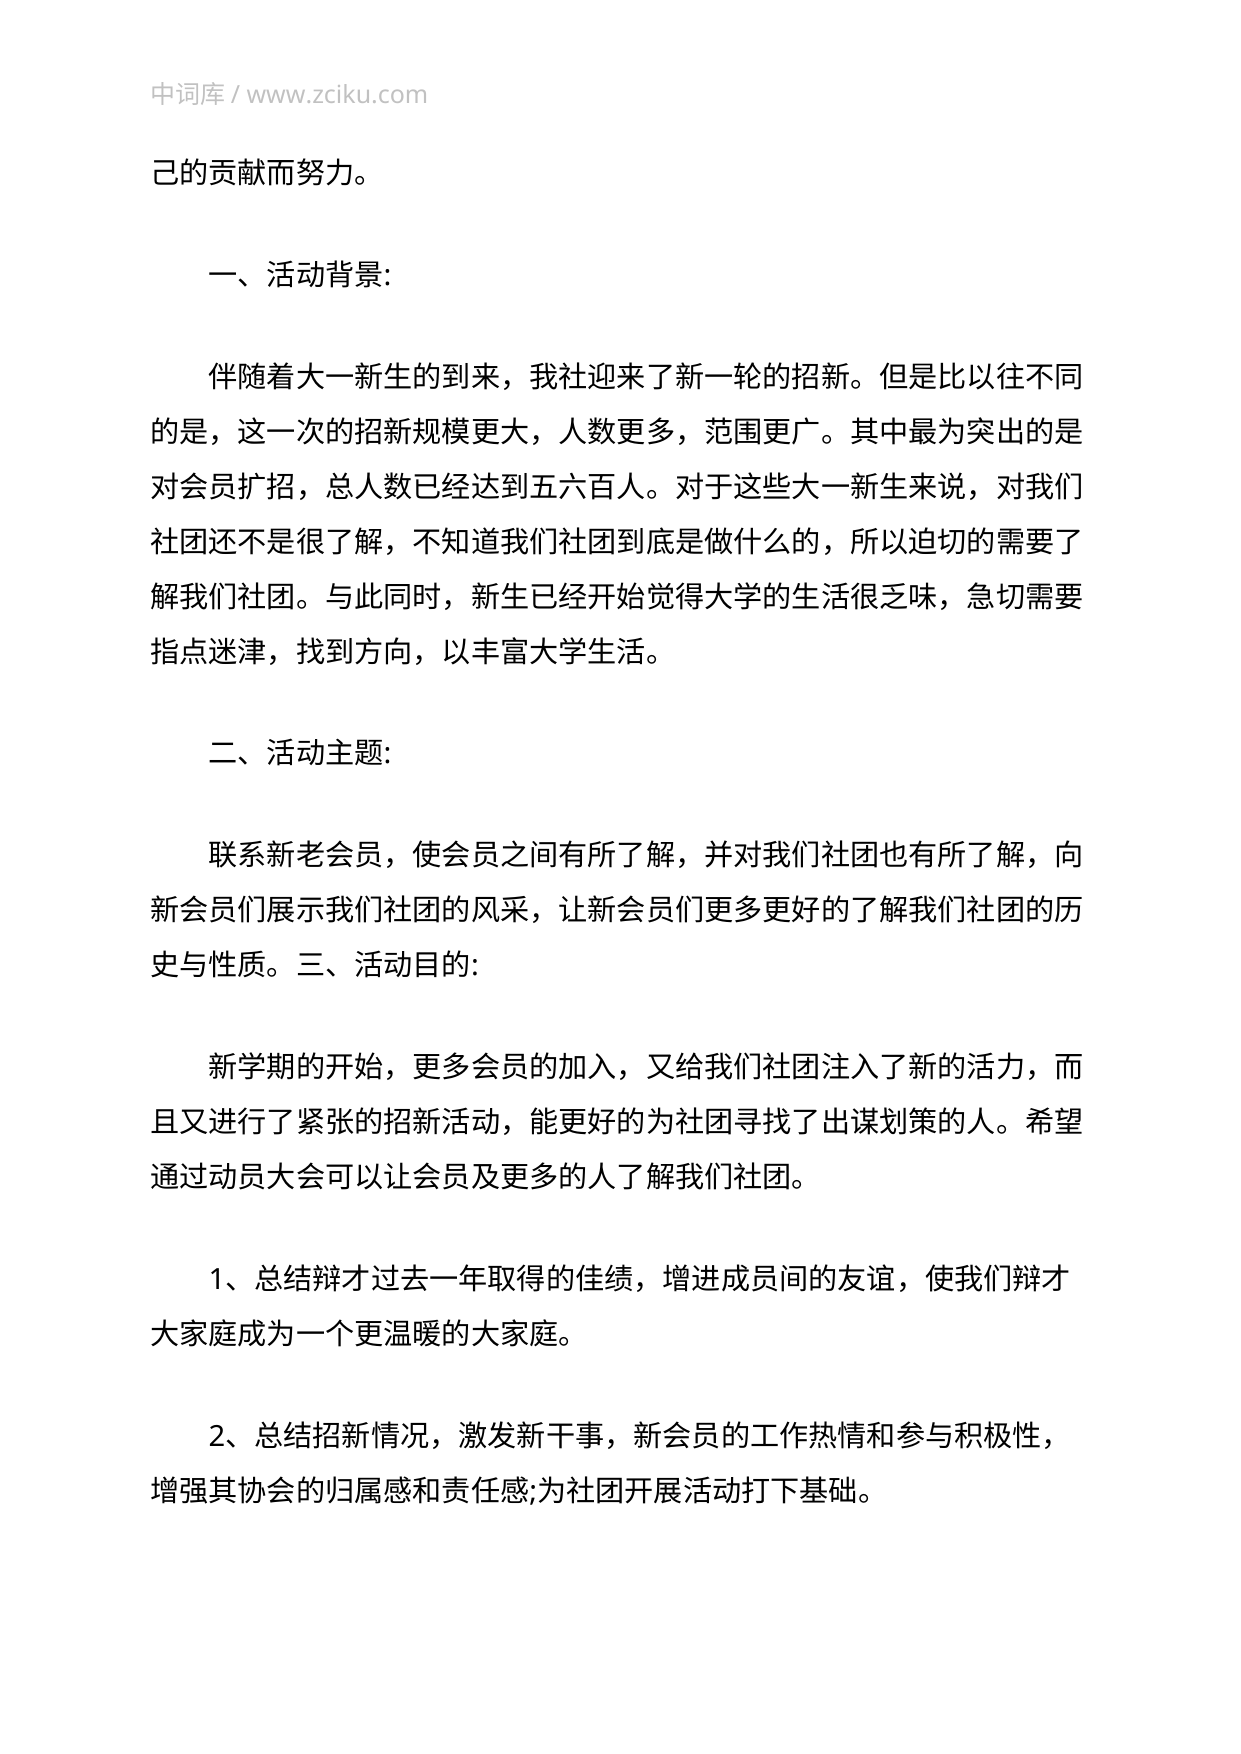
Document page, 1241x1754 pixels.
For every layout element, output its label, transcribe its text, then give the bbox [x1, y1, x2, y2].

text 一、活动背景: [150, 252, 1090, 294]
text 2、总结招新情况，激发新干事，新会员的工作热情和参与积极性，增强其协会的归属感和责任感;为社团开展活动打下基础。 [150, 1412, 1090, 1509]
text 联系新老会员，使会员之间有所了解，并对我们社团也有所了解，向新会员们展示我们社团的风采，让新会员们更多更好的了解我们社团的历史与性质。三、活动目的: [150, 832, 1090, 984]
text 新学期的开始，更多会员的加入，又给我们社团注入了新的活力，而且又进行了紧张的招新活动，能更好的为社团寻找了出谋划策的人。希望通过动员大会可以让会员及更多的人了解我们社团。 [150, 1044, 1090, 1196]
text 二、活动主题: [150, 730, 1090, 772]
text 伴随着大一新生的到来，我社迎来了新一轮的招新。但是比以往不同的是，这一次的招新规模更大，人数更多，范围更广。其中最为突出的是对会员扩招，总人数已经达到五六百人。对于这些大一新生来说，对我们社团还不是很了解，不知道我们社团到底是做什么的，所以迫切的需要了解我们社团。与此同时，新生已经开始觉得大学的生活很乏味，急切需要指点迷津，找到方向，以丰富大学生活。 [150, 354, 1090, 671]
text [150, 150, 1090, 192]
text 1、总结辩才过去一年取得的佳绩，增进成员间的友谊，使我们辩才大家庭成为一个更温暖的大家庭。 [150, 1255, 1090, 1353]
